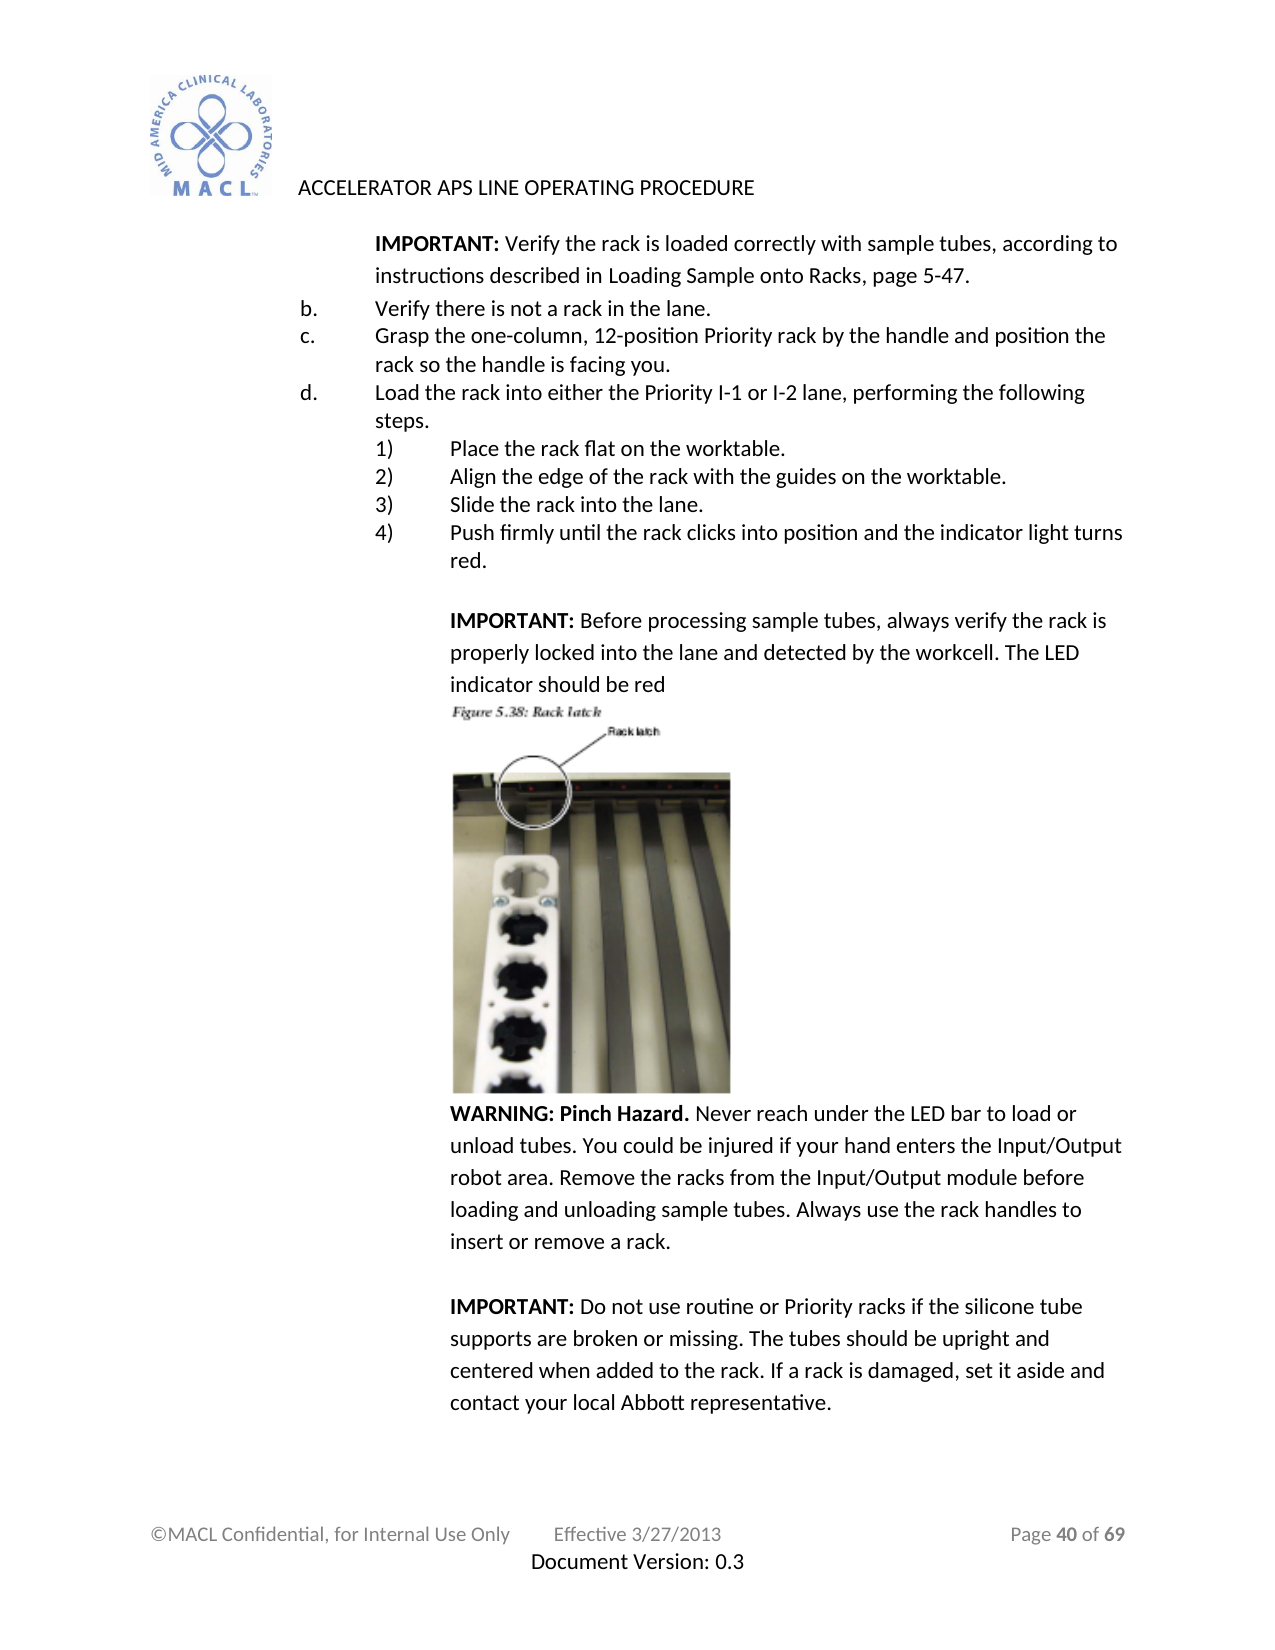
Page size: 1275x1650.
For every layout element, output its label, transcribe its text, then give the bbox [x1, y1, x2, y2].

text IMPORTANT: Before processing sample tubes, always verify the rack is properly locked into the lane and detected by the workcell. The LED indicator should be red [450, 606, 1125, 698]
list Grasp the one-column, 12-position Priority rack by the handle and position the rack so the handle is facing you. [300, 322, 1125, 378]
text IMPORTANT: Verify the rack is loaded correctly with sample tubes, according to instructions described in Loading Sample onto Racks, page 5-47. [375, 229, 1125, 289]
picture [150, 75, 272, 196]
text IMPORTANT: Do not use routine or Priority racks if the silicone tube supports are broken or missing. The tubes should be upright and centered when added to the rack. If a rack is damaged, set it aside and contact your local Abbott representative. [450, 1292, 1125, 1416]
text WARNING: Pinch Hazard. Never reach under the LED bar to load or unload tubes. You could be injured if your hand enters the Input/Output robot area. Remove the racks from the Input/Output module before loading and unloading sample tubes. Always use the rack handles to insert or remove a rack. [450, 1099, 1125, 1256]
list Place the rack flat on the worktable. [375, 434, 1125, 462]
list Align the edge of the rack with the guides on the worktable. [375, 462, 1125, 490]
list Load the rack into either the Priority I-1 or I-2 lane, performing the following steps. [300, 378, 1125, 434]
list Verify there is not a rack in the lane. [300, 294, 1125, 322]
list Push firmly until the rack clicks into position and the indicator light turns red. [375, 518, 1125, 574]
list Slide the rack into the lane. [375, 490, 1125, 518]
